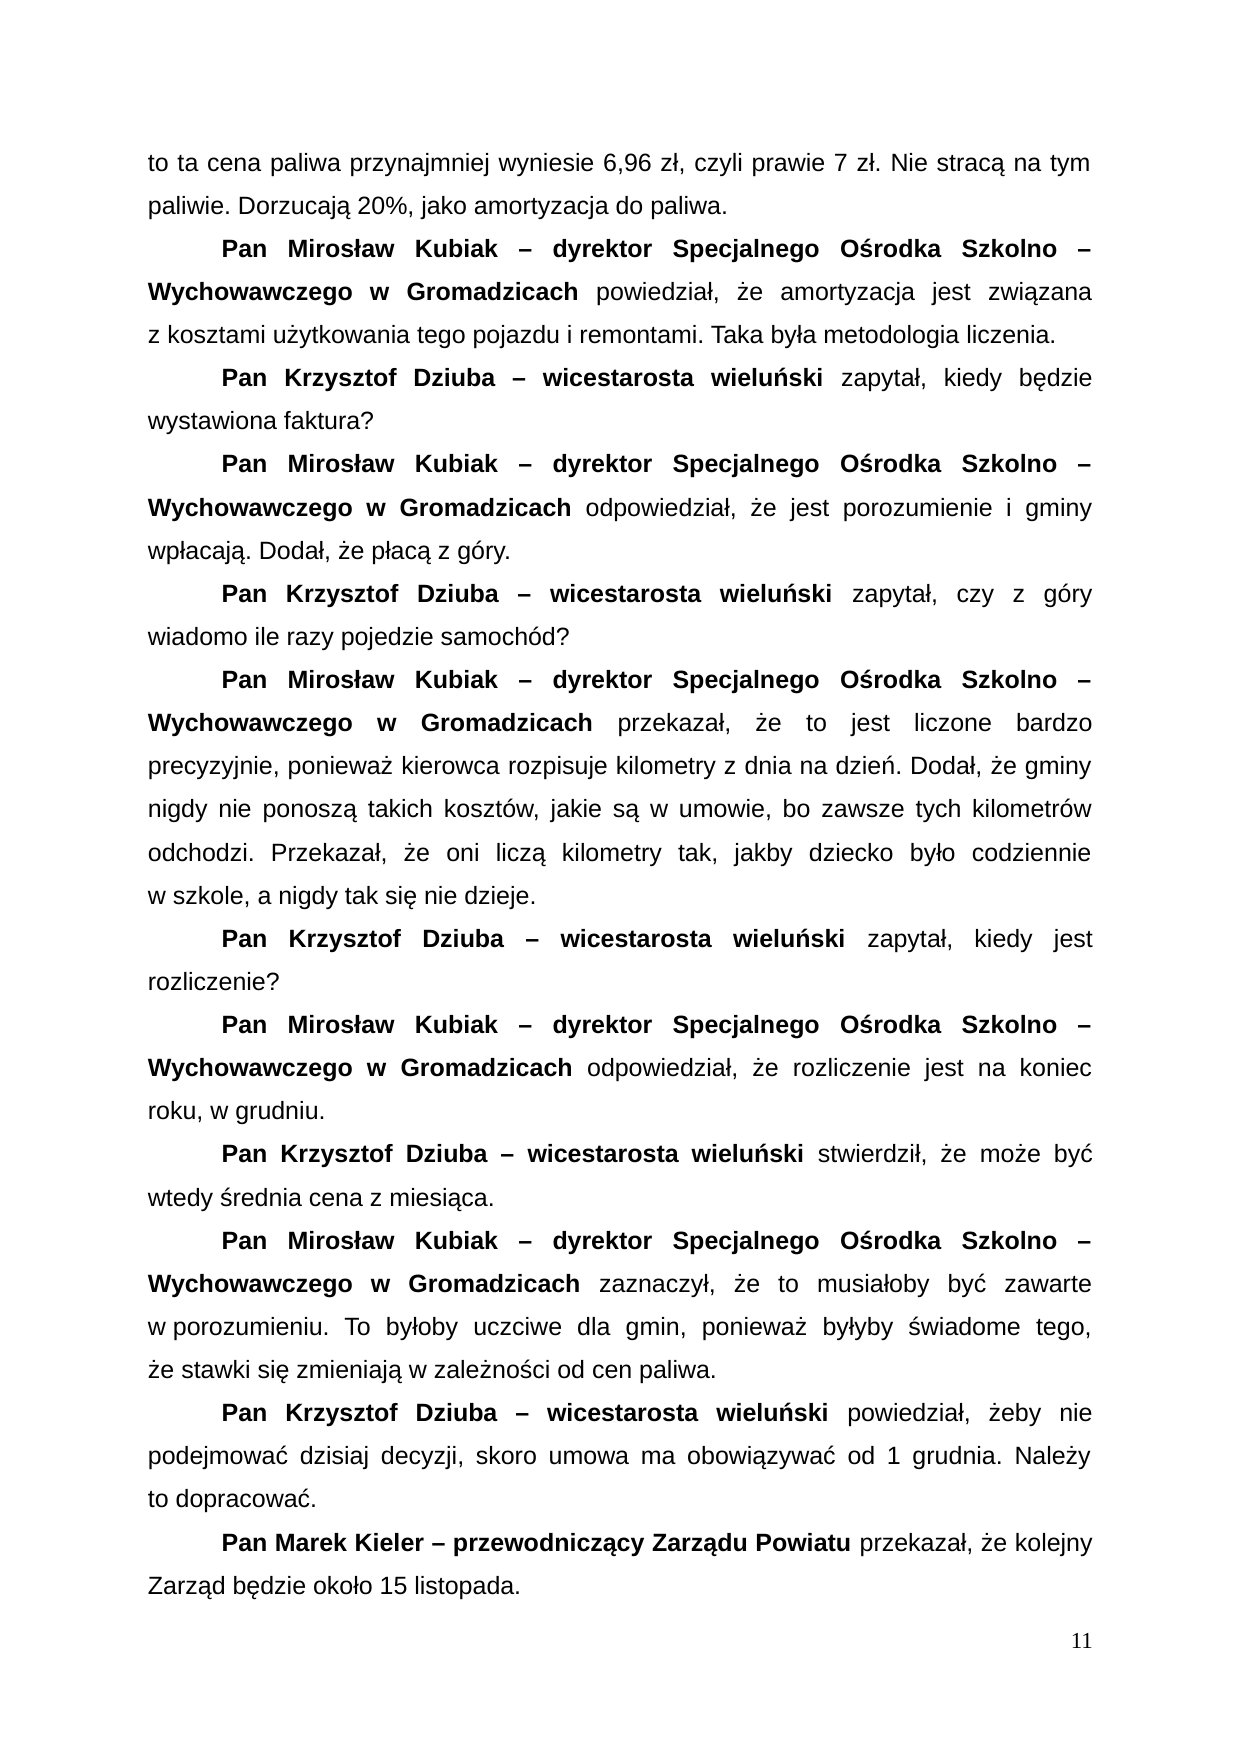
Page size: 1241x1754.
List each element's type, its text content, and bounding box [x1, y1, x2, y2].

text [148, 148, 1093, 219]
text Pan Krzysztof Dziuba – wicestarosta wieluński zapytał, czy z góry wiadomo ile razy pojedzie samochód? [148, 579, 1093, 651]
text Pan Mirosław Kubiak – dyrektor Specjalnego Ośrodka Szkolno – Wychowawczego w Gromadzicach powiedział, że amortyzacja jest związana z kosztami użytkowania tego pojazdu i remontami. Taka była metodologia liczenia. [148, 234, 1093, 349]
text Pan Mirosław Kubiak – dyrektor Specjalnego Ośrodka Szkolno – Wychowawczego w Gromadzicach przekazał, że to jest liczone bardzo precyzyjnie, ponieważ kierowca rozpisuje kilometry z dnia na dzień. Dodał, że gminy nigdy nie ponoszą takich kosztów, jakie są w umowie, bo zawsze tych kilometrów odchodzi. Przekazał, że oni liczą kilometry tak, jakby dziecko było codziennie w szkole, a nigdy tak się nie dzieje. [148, 665, 1093, 909]
text Pan Krzysztof Dziuba – wicestarosta wieluński zapytał, kiedy będzie wystawiona faktura? [148, 363, 1093, 435]
text Pan Krzysztof Dziuba – wicestarosta wieluński zapytał, kiedy jest rozliczenie? [148, 924, 1093, 996]
text Pan Krzysztof Dziuba – wicestarosta wieluński powiedział, żeby nie podejmować dzisiaj decyzji, skoro umowa ma obowiązywać od 1 grudnia. Należy to dopracować. [148, 1398, 1093, 1513]
text Pan Marek Kieler – przewodniczący Zarządu Powiatu przekazał, że kolejny Zarząd będzie około 15 listopada. [148, 1528, 1093, 1599]
text Pan Mirosław Kubiak – dyrektor Specjalnego Ośrodka Szkolno – Wychowawczego w Gromadzicach odpowiedział, że jest porozumienie i gminy wpłacają. Dodał, że płacą z góry. [148, 449, 1093, 564]
text Pan Mirosław Kubiak – dyrektor Specjalnego Ośrodka Szkolno – Wychowawczego w Gromadzicach odpowiedział, że rozliczenie jest na koniec roku, w grudniu. [148, 1010, 1093, 1125]
text Pan Krzysztof Dziuba – wicestarosta wieluński stwierdził, że może być wtedy średnia cena z miesiąca. [148, 1139, 1093, 1211]
text Pan Mirosław Kubiak – dyrektor Specjalnego Ośrodka Szkolno – Wychowawczego w Gromadzicach zaznaczył, że to musiałoby być zawarte w porozumieniu. To byłoby uczciwe dla gmin, ponieważ byłyby świadome tego, że stawki się zmieniają w zależności od cen paliwa. [148, 1226, 1093, 1384]
